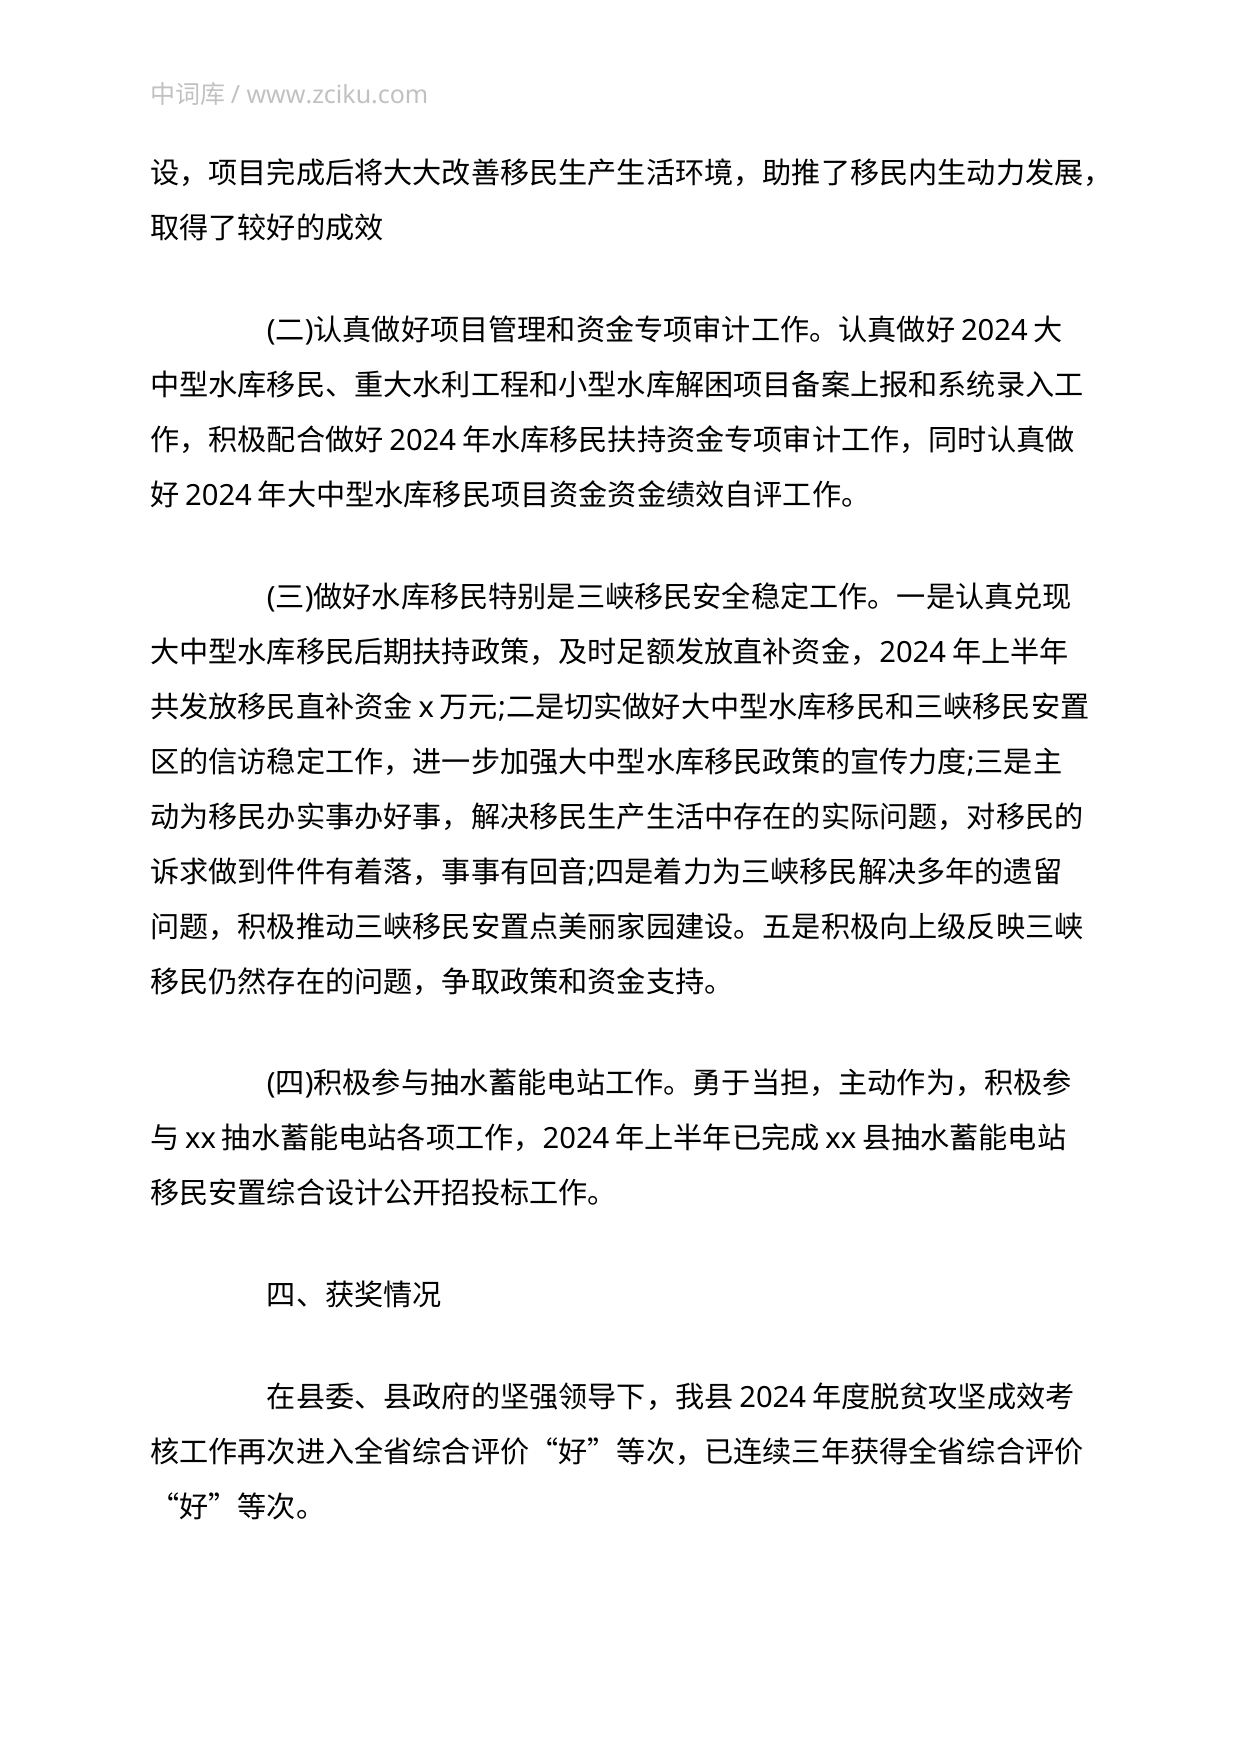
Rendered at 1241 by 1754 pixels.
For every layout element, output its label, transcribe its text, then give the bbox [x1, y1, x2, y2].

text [150, 150, 1090, 247]
text (四)积极参与抽水蓄能电站工作。勇于当担，主动作为，积极参与xx抽水蓄能电站各项工作，2024年上半年已完成xx县抽水蓄能电站移民安置综合设计公开招投标工作。 [150, 1060, 1090, 1212]
text (三)做好水库移民特别是三峡移民安全稳定工作。一是认真兑现大中型水库移民后期扶持政策，及时足额发放直补资金，2024年上半年共发放移民直补资金x万元;二是切实做好大中型水库移民和三峡移民安置区的信访稳定工作，进一步加强大中型水库移民政策的宣传力度;三是主动为移民办实事办好事，解决移民生产生活中存在的实际问题，对移民的诉求做到件件有着落，事事有回音;四是着力为三峡移民解决多年的遗留问题，积极推动三峡移民安置点美丽家园建设。五是积极向上级反映三峡移民仍然存在的问题，争取政策和资金支持。 [150, 573, 1090, 1001]
text 在县委、县政府的坚强领导下，我县2024年度脱贫攻坚成效考核工作再次进入全省综合评价“好”等次，已连续三年获得全省综合评价“好”等次。 [150, 1374, 1090, 1526]
text (二)认真做好项目管理和资金专项审计工作。认真做好2024大中型水库移民、重大水利工程和小型水库解困项目备案上报和系统录入工作，积极配合做好2024年水库移民扶持资金专项审计工作，同时认真做好2024年大中型水库移民项目资金资金绩效自评工作。 [150, 307, 1090, 514]
text 四、获奖情况 [150, 1272, 1090, 1314]
